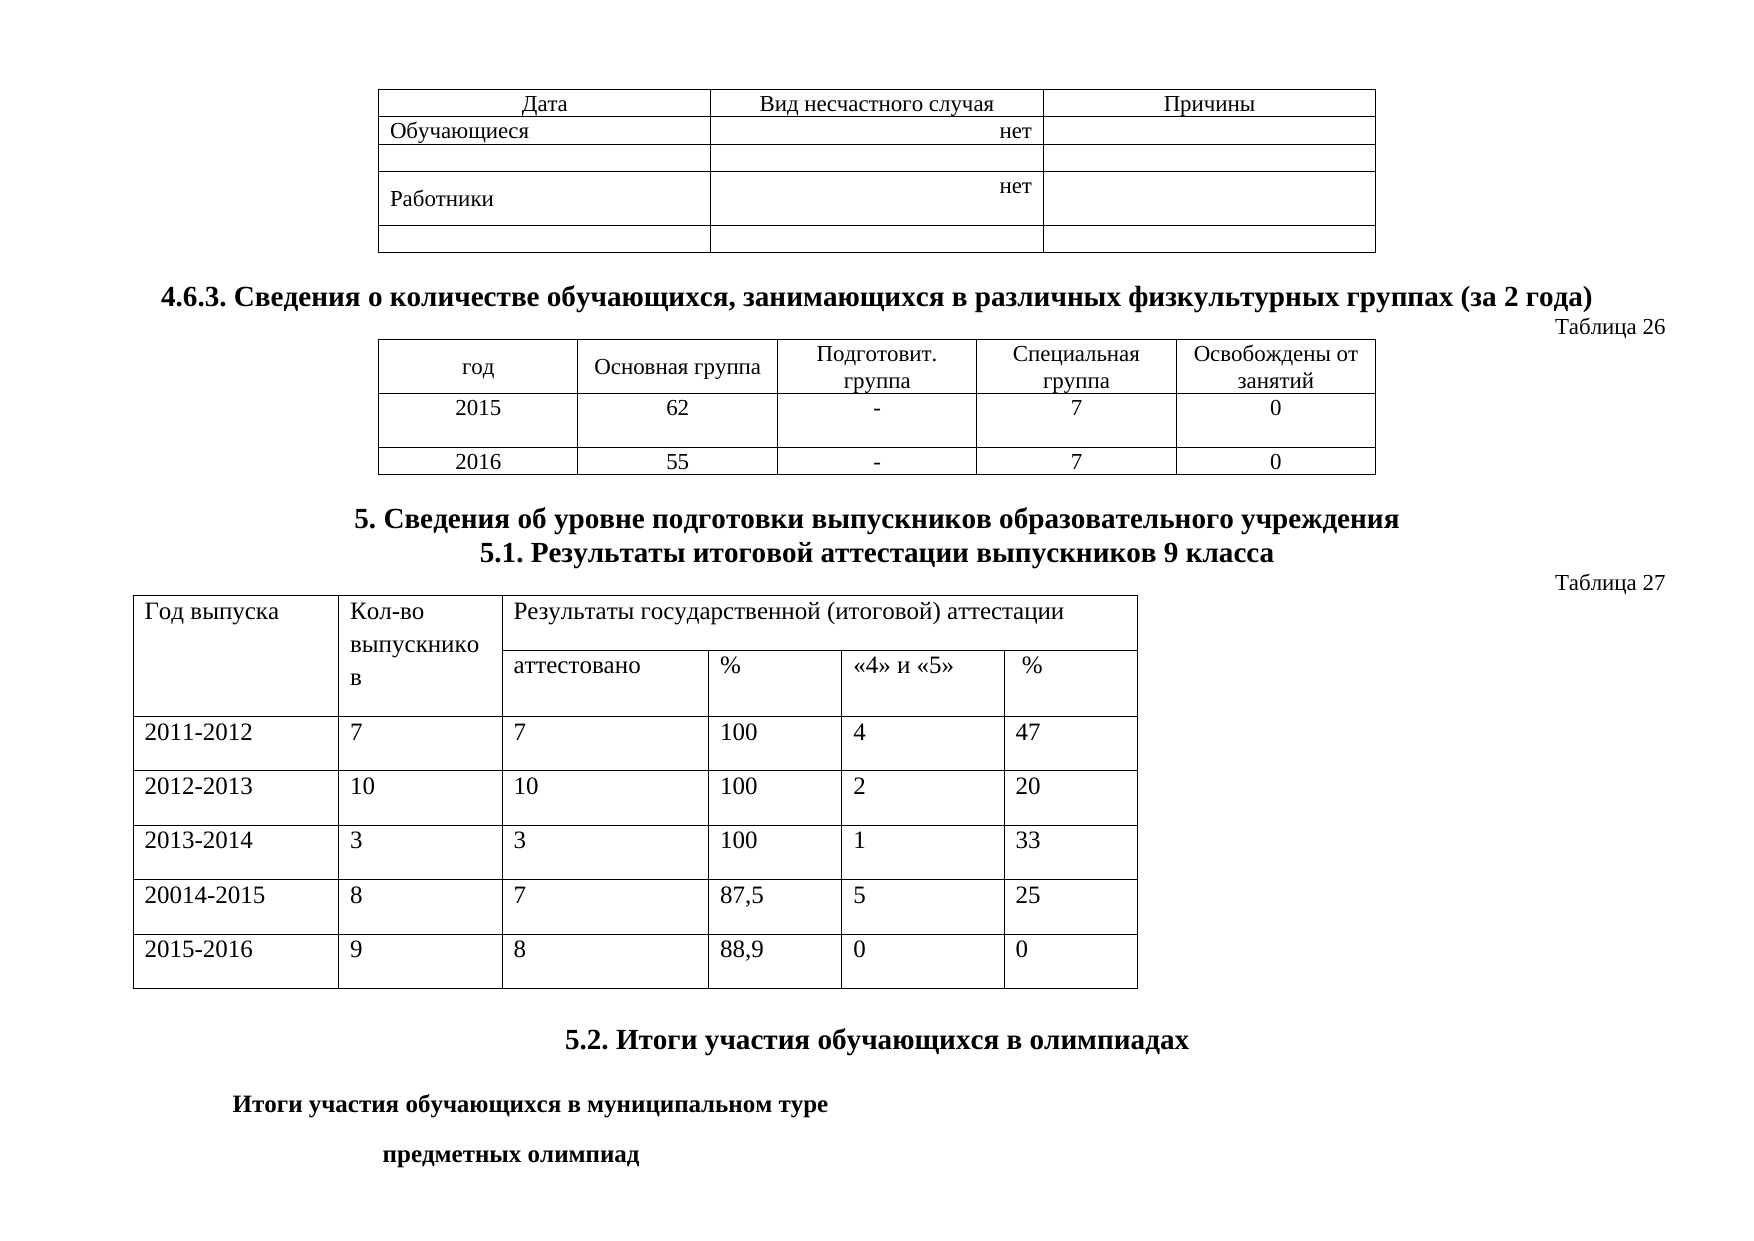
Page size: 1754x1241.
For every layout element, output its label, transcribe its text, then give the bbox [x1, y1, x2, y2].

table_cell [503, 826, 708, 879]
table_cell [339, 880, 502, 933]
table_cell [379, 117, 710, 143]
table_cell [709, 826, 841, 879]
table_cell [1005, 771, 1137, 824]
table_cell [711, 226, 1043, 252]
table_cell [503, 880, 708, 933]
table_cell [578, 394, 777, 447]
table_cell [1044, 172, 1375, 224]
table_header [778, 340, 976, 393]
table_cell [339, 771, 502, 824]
text 4.6.3. Сведения о количестве обучающихся, занимающихся в различных физкультурных группах (за 2 года) [89, 279, 1665, 313]
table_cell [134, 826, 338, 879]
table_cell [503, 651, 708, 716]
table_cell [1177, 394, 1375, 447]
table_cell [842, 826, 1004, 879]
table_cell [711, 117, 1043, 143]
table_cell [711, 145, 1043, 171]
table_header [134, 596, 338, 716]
text Таблица 27 [89, 569, 1665, 595]
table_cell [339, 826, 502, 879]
text 5.2. Итоги участия обучающихся в олимпиадах [89, 1022, 1665, 1056]
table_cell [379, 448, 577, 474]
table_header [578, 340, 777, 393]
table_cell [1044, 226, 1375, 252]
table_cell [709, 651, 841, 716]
text Итоги участия обучающихся в муниципальном туре [89, 1089, 1665, 1118]
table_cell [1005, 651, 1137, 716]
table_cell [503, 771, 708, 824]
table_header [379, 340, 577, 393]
text 5. Сведения об уровне подготовки выпускников образовательного учреждения [89, 502, 1665, 535]
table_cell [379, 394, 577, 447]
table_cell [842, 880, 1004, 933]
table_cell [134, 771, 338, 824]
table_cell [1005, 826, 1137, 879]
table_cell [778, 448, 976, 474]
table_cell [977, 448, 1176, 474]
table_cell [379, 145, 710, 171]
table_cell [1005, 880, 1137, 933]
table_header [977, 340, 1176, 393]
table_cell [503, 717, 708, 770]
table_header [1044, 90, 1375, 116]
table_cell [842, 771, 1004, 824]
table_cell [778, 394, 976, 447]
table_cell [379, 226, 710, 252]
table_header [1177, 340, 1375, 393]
text 5.1. Результаты итоговой аттестации выпускников 9 класса [89, 535, 1665, 569]
text Таблица 26 [89, 313, 1665, 339]
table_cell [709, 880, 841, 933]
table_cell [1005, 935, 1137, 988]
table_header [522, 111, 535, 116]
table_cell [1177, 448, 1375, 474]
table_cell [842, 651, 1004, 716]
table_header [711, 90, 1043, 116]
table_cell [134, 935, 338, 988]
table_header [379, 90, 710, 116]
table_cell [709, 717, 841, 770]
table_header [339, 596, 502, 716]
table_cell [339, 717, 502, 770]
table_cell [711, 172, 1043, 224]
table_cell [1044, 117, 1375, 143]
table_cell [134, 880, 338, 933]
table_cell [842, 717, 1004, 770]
text предметных олимпиад [89, 1139, 1665, 1168]
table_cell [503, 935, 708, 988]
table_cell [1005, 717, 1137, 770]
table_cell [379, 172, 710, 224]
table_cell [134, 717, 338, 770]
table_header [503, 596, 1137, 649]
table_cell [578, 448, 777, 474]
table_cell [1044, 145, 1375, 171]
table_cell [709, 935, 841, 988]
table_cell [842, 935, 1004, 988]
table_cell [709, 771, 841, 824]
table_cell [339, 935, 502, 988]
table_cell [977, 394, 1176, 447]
